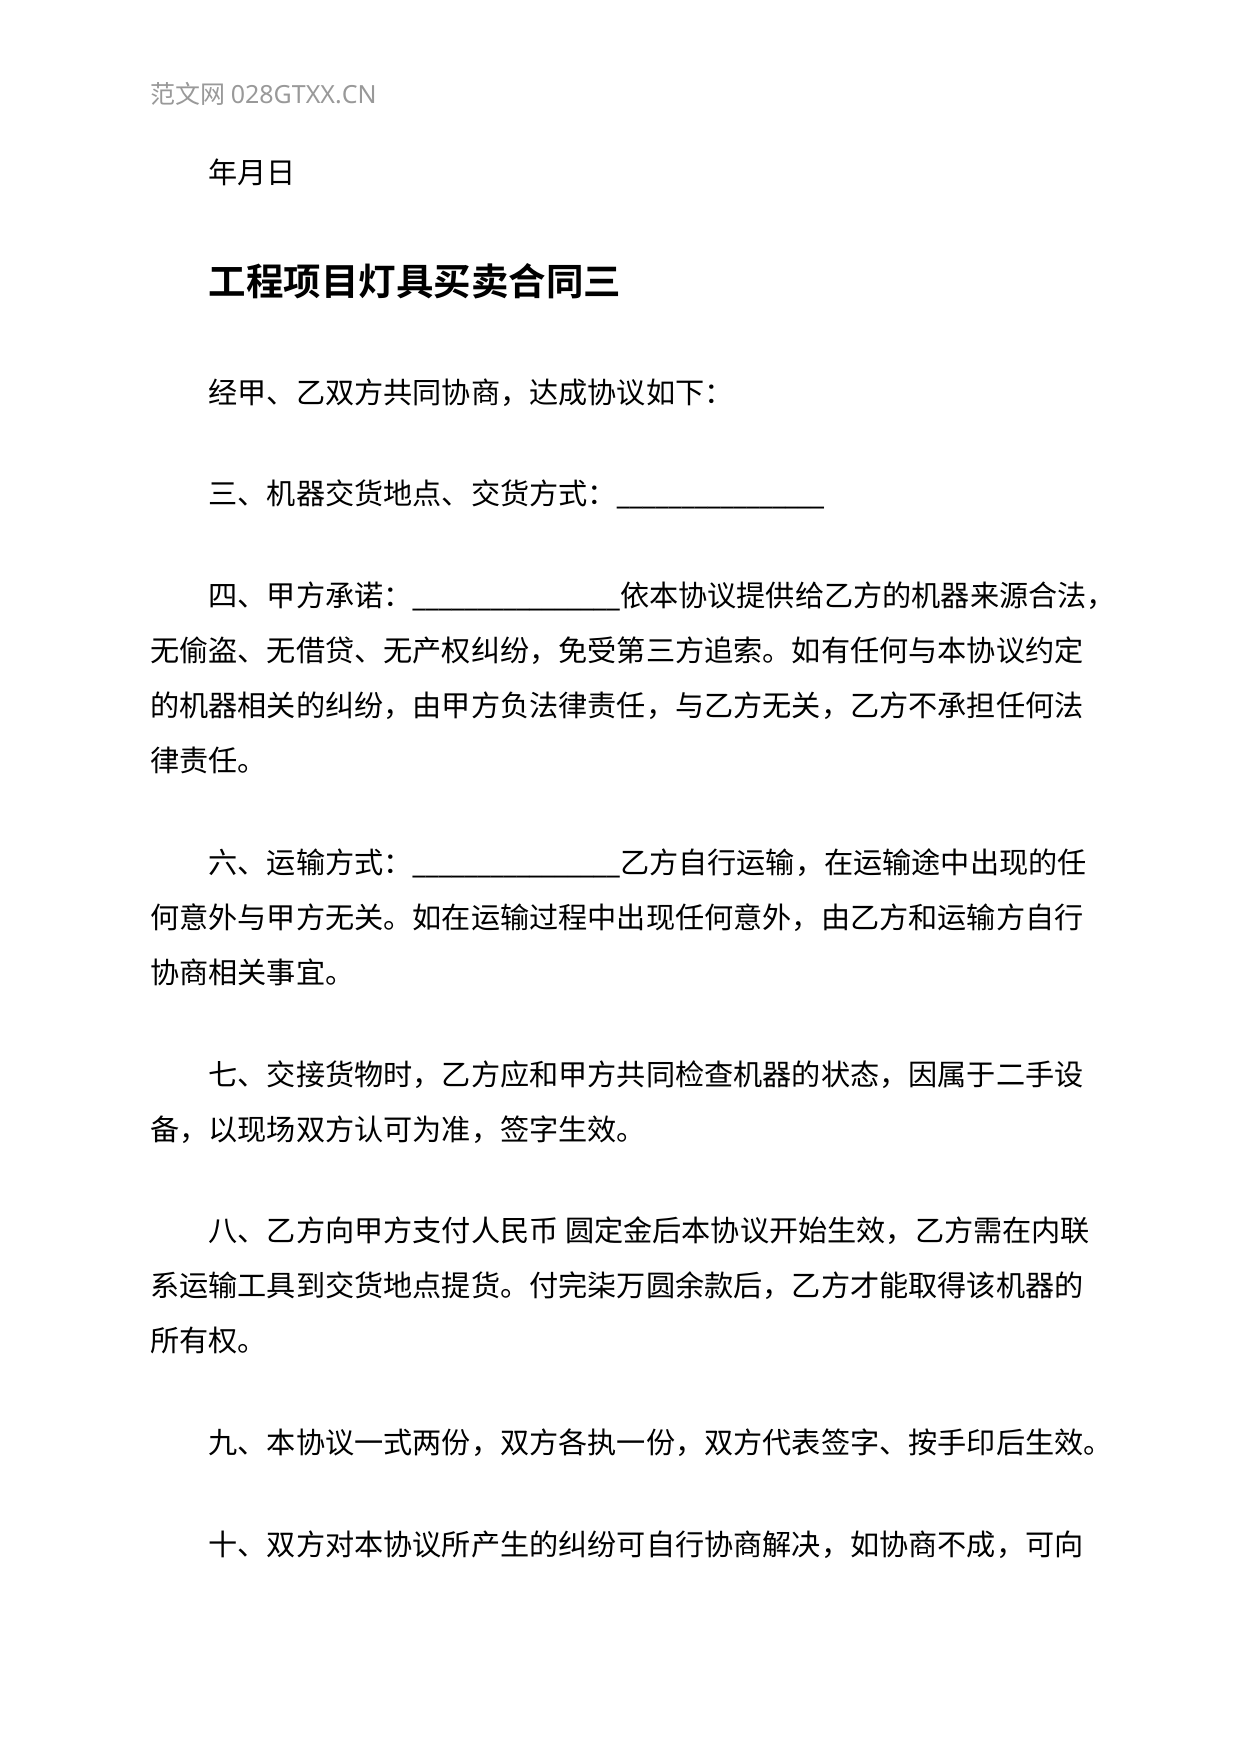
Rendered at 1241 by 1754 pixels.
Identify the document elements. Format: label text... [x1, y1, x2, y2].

text 九、本协议一式两份，双方各执一份，双方代表签字、按手印后生效。 [150, 1419, 1090, 1462]
text 经甲、乙双方共同协商，达成协议如下： [150, 369, 1090, 411]
text 年月日 [150, 150, 1090, 192]
text 六、运输方式：________________乙方自行运输，在运输途中出现的任何意外与甲方无关。如在运输过程中出现任何意外，由乙方和运输方自行协商相关事宜。 [150, 839, 1090, 992]
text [150, 1521, 1090, 1563]
text 八、乙方向甲方支付人民币 圆定金后本协议开始生效，乙方需在内联系运输工具到交货地点提货。付完柒万圆余款后，乙方才能取得该机器的所有权。 [150, 1208, 1090, 1360]
text 三、机器交货地点、交货方式：________________ [150, 471, 1090, 513]
text 四、甲方承诺：________________依本协议提供给乙方的机器来源合法，无偷盗、无借贷、无产权纠纷，免受第三方追索。如有任何与本协议约定的机器相关的纠纷，由甲方负法律责任，与乙方无关，乙方不承担任何法律责任。 [150, 573, 1090, 780]
text 七、交接货物时，乙方应和甲方共同检查机器的状态，因属于二手设备，以现场双方认可为准，签字生效。 [150, 1051, 1090, 1148]
text 工程项目灯具买卖合同三 [150, 252, 1090, 306]
